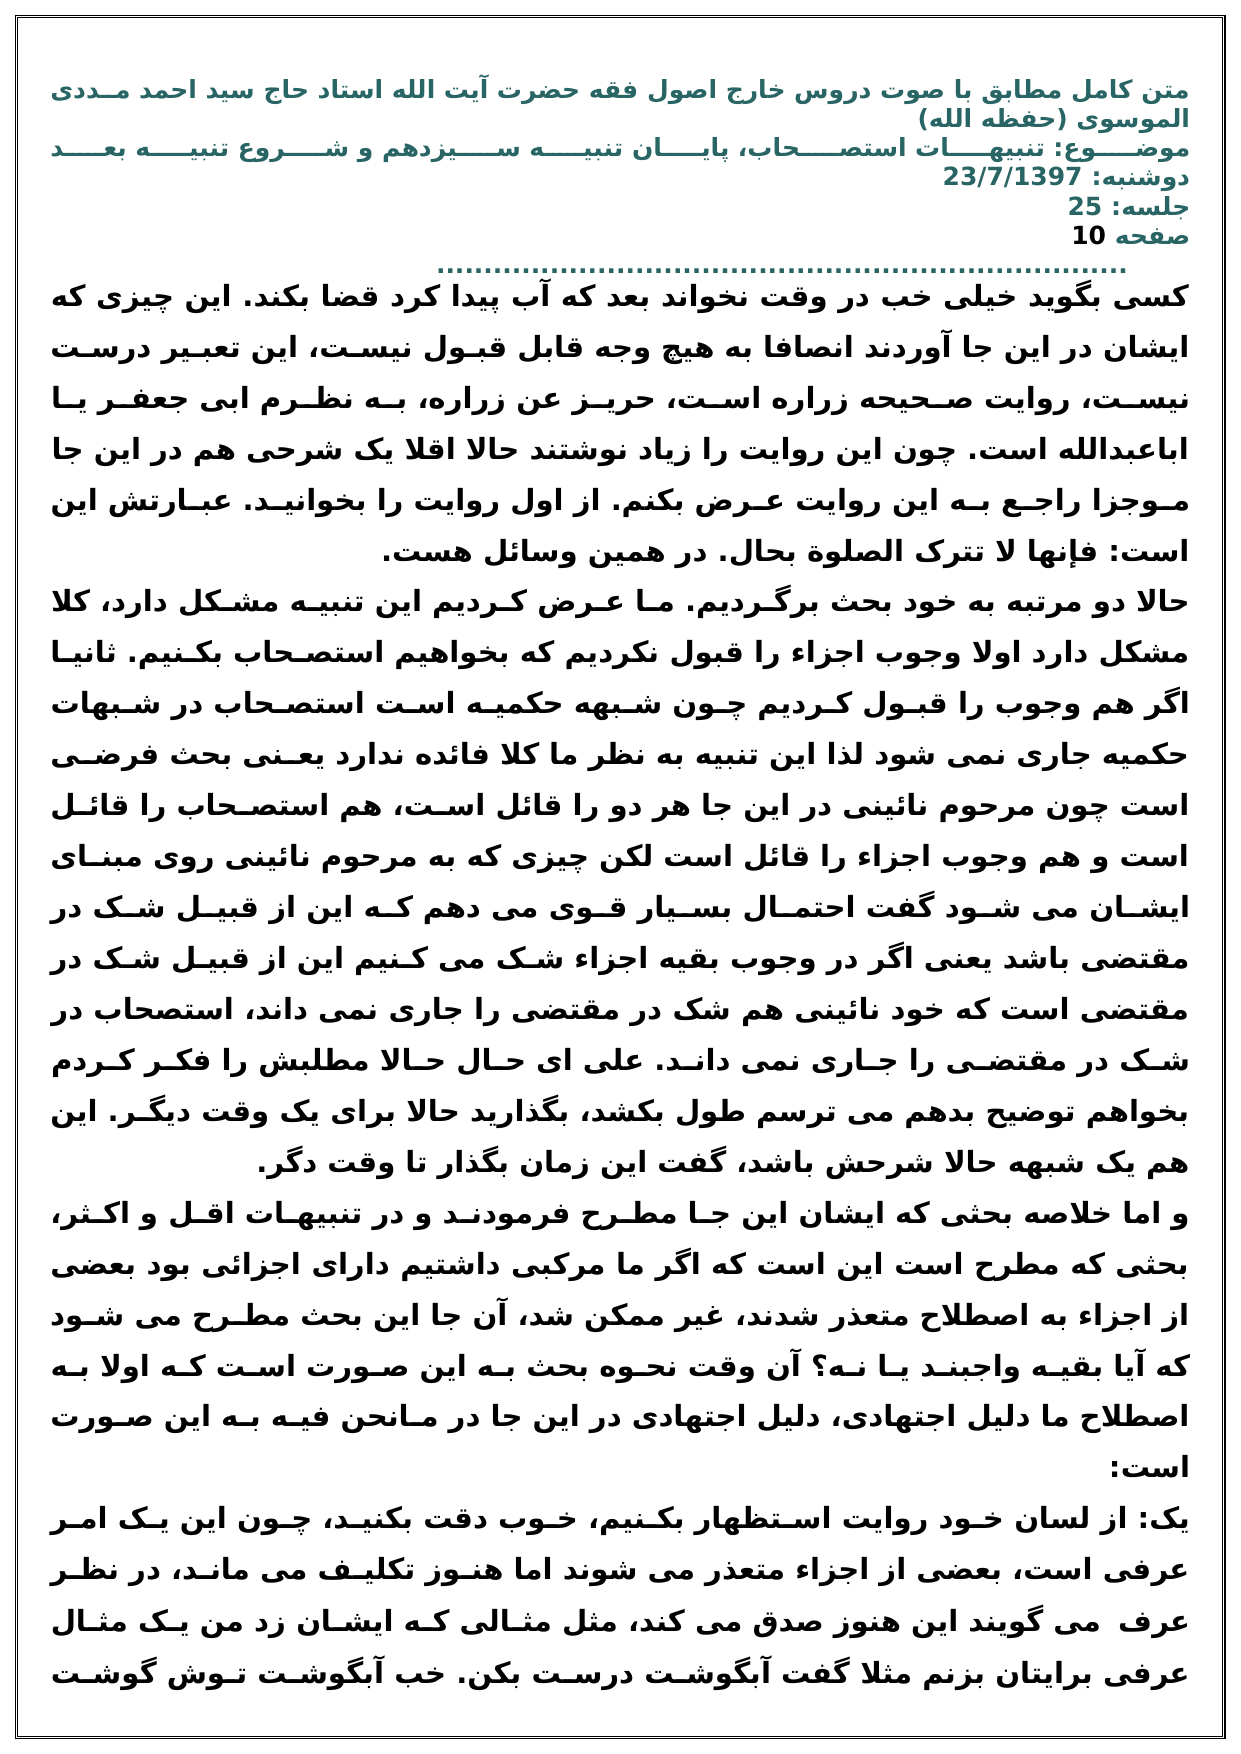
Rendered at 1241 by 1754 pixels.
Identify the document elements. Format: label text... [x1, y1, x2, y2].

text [50, 1502, 1190, 1690]
text حالا دو مرتبه به خود بحث برگردیم. ما عرض کردیم این تنبیه مشکل دارد، کلا مشکل دارد اولا وجوب اجزاء را قبول نکردیم که بخواهیم استصحاب بکنیم. ثانیا اگر هم وجوب را قبول کردیم چون شبهه حکمیه است استصحاب در شبهات حکمیه جاری نمی شود لذا این تنبیه به نظر ما کلا فائده ندارد یعنی بحث فرضی است چون مرحوم نائینی در این جا هر دو را قائل است، هم استصحاب را قائل است و هم وجوب اجزاء را قائل است لکن چیزی که به مرحوم نائینی روی مبنای ایشان می شود گفت احتمال بسیار قوی می دهم که این از قبیل شک در مقتضی باشد یعنی اگر در وجوب بقیه اجزاء شک می کنیم این از قبیل شک در مقتضی است که خود نائینی هم شک در مقتضی را جاری نمی داند، استصحاب در شک در مقتضی را جاری نمی داند. علی ای حال حالا مطلبش را فکر کردم بخواهم توضیح بدهم می ترسم طول بکشد، بگذارید حالا برای یک وقت دیگر. این هم یک شبهه حالا شرحش باشد، گفت این زمان بگذار تا وقت دگر. [50, 585, 1190, 1179]
text و اما خلاصه بحثی که ایشان این جا مطرح فرمودند و در تنبیهات اقل و اکثر، بحثی که مطرح است این است که اگر ما مرکبی داشتیم دارای اجزائی بود بعضی از اجزاء به اصطلاح متعذر شدند، غیر ممکن شد، آن جا این بحث مطرح می شود که آیا بقیه واجبند یا نه؟ آن وقت نحوه بحث به این صورت است که اولا به اصطلاح ما دلیل اجتهادی، دلیل اجتهادی در این جا در مانحن فیه به این صورت است: [50, 1196, 1190, 1485]
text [50, 279, 1190, 568]
